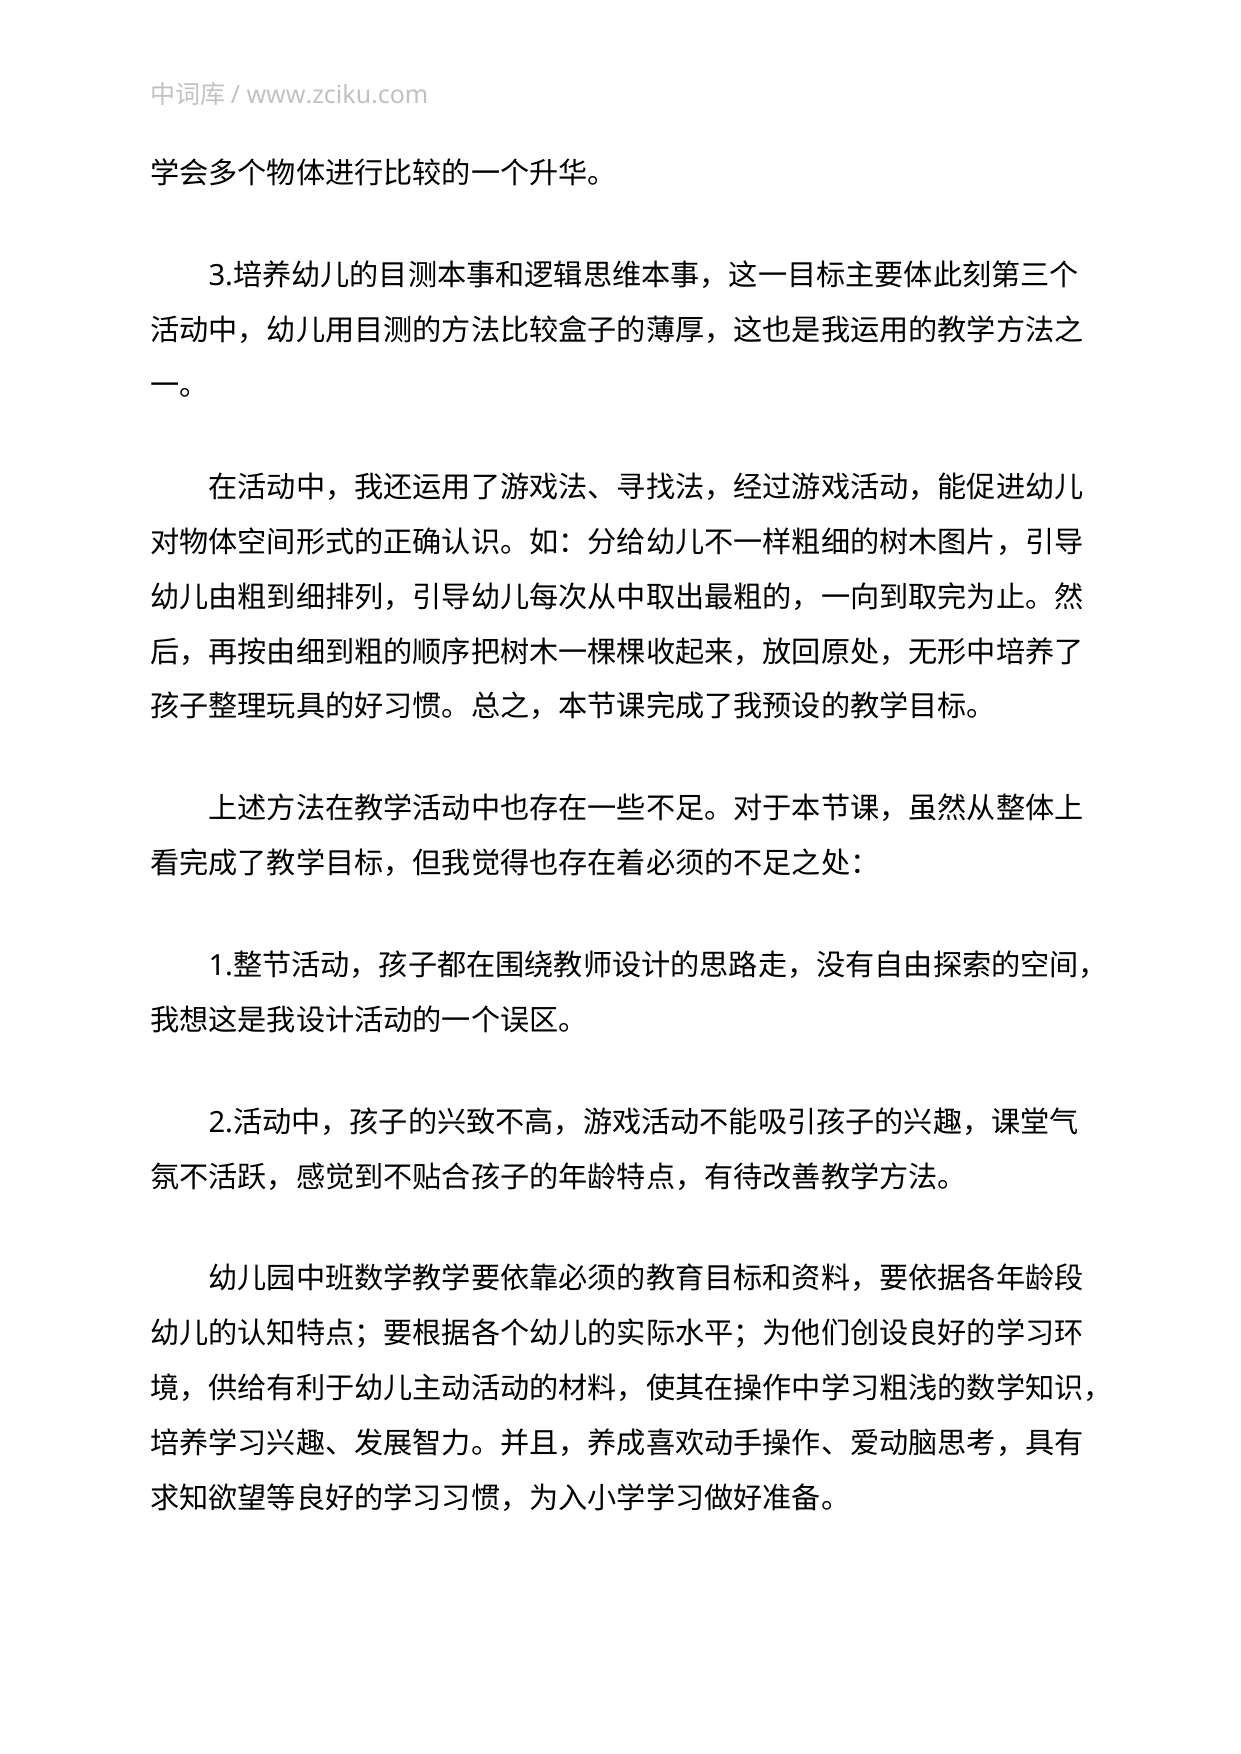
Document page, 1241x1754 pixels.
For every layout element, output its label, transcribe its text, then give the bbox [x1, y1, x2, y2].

text 3.培养幼儿的目测本事和逻辑思维本事，这一目标主要体此刻第三个活动中，幼儿用目测的方法比较盒子的薄厚，这也是我运用的教学方法之一。 [150, 252, 1090, 404]
text 1.整节活动，孩子都在围绕教师设计的思路走，没有自由探索的空间，我想这是我设计活动的一个误区。 [150, 941, 1090, 1039]
text 上述方法在教学活动中也存在一些不足。对于本节课，虽然从整体上看完成了教学目标，但我觉得也存在着必须的不足之处： [150, 785, 1090, 882]
text 幼儿园中班数学教学要依靠必须的教育目标和资料，要依据各年龄段幼儿的认知特点；要根据各个幼儿的实际水平；为他们创设良好的学习环境，供给有利于幼儿主动活动的材料，使其在操作中学习粗浅的数学知识，培养学习兴趣、发展智力。并且，养成喜欢动手操作、爱动脑思考，具有求知欲望等良好的学习习惯，为入小学学习做好准备。 [150, 1255, 1090, 1517]
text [150, 150, 1090, 192]
text 2.活动中，孩子的兴致不高，游戏活动不能吸引孩子的兴趣，课堂气氛不活跃，感觉到不贴合孩子的年龄特点，有待改善教学方法。 [150, 1098, 1090, 1196]
text 在活动中，我还运用了游戏法、寻找法，经过游戏活动，能促进幼儿对物体空间形式的正确认识。如：分给幼儿不一样粗细的树木图片，引导幼儿由粗到细排列，引导幼儿每次从中取出最粗的，一向到取完为止。然后，再按由细到粗的顺序把树木一棵棵收起来，放回原处，无形中培养了孩子整理玩具的好习惯。总之，本节课完成了我预设的教学目标。 [150, 463, 1090, 725]
